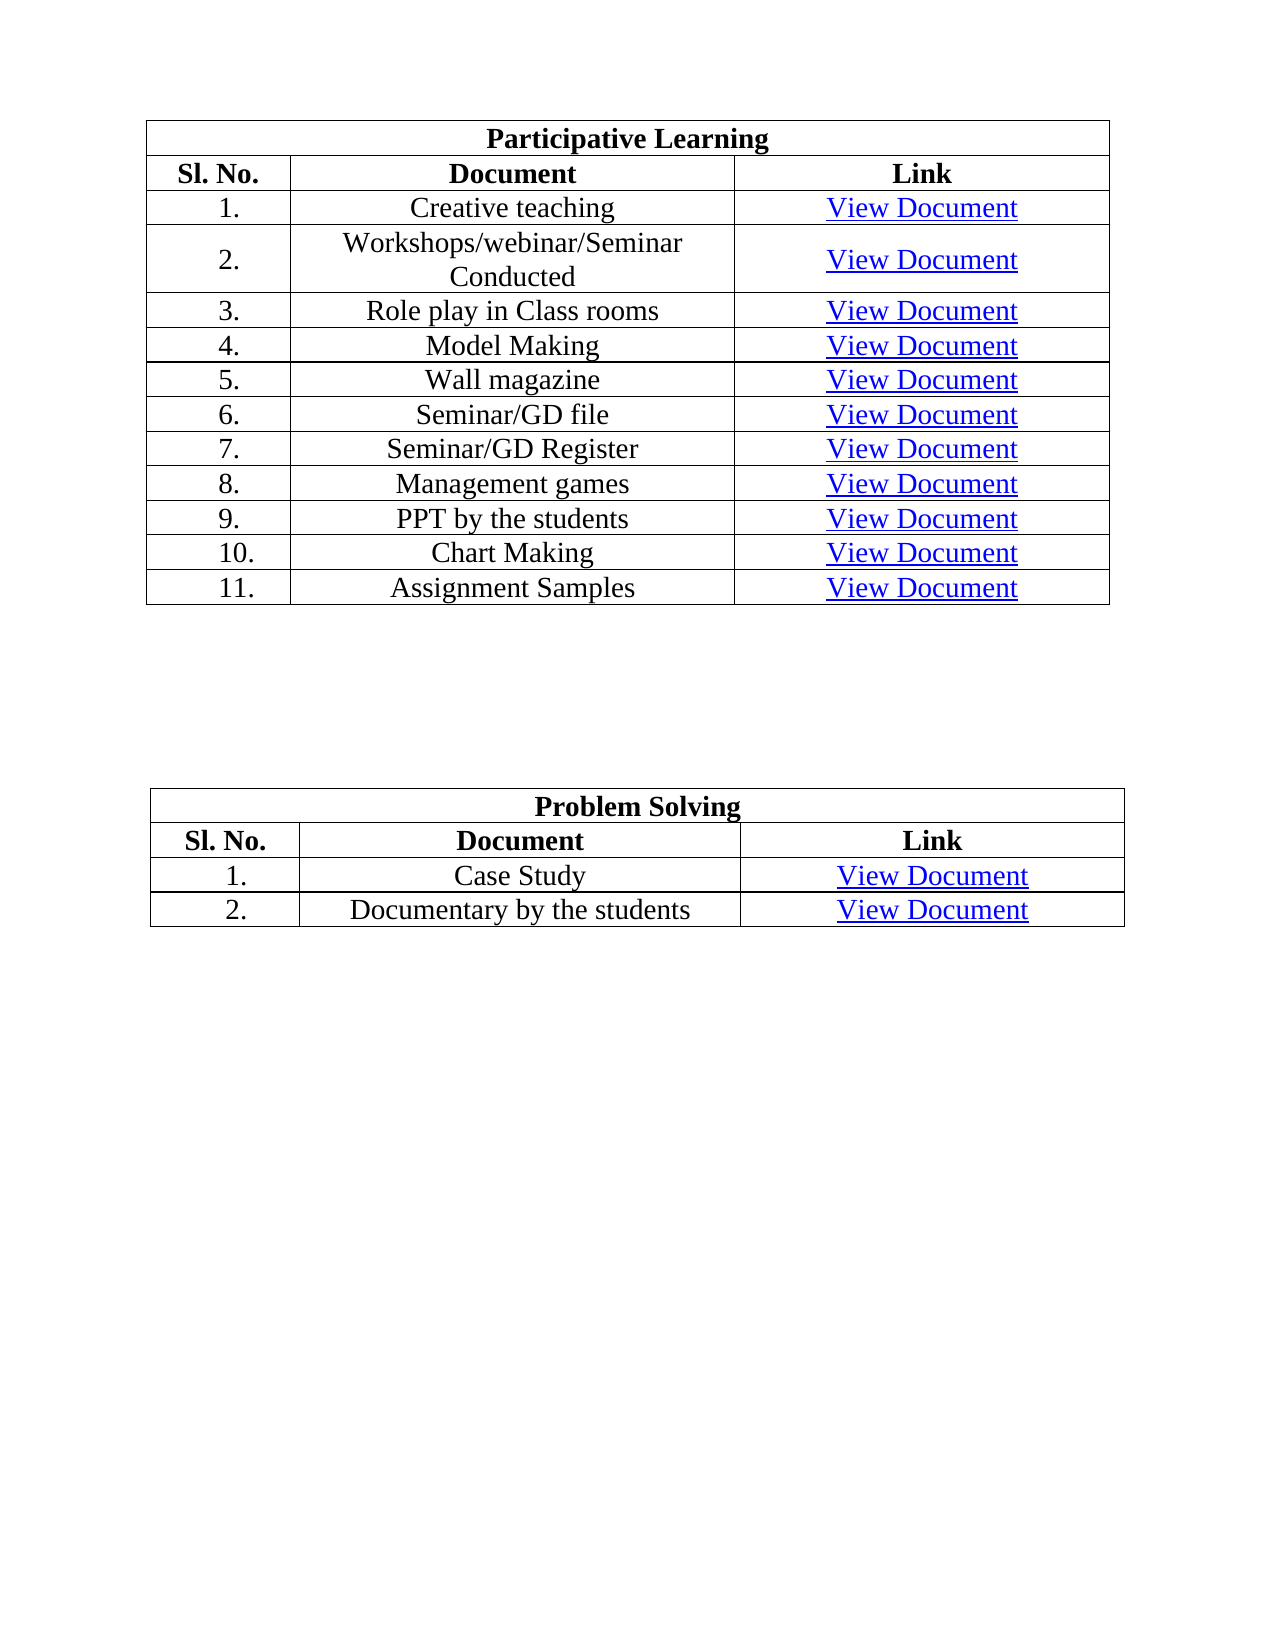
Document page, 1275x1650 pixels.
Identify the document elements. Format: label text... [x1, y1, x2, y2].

table_header Participative Learning [147, 121, 1109, 155]
table_cell View Document [735, 191, 1109, 224]
table_cell Role play in Class rooms [291, 293, 734, 327]
table_cell Chart Making [291, 535, 734, 569]
table_cell View Document [735, 225, 1109, 292]
table_cell Document [291, 156, 734, 189]
table_cell View Document [741, 858, 1124, 891]
table_cell View Document [735, 328, 1109, 361]
table_cell Sl. No. [147, 156, 290, 189]
table_cell [147, 397, 290, 431]
table_cell Sl. No. [151, 823, 299, 857]
table_cell View Document [735, 570, 1109, 603]
table_cell [151, 858, 299, 891]
table_cell View Document [735, 293, 1109, 327]
table_cell Documentary by the students [300, 893, 740, 926]
table_cell Document [300, 823, 740, 857]
table_cell Creative teaching [291, 191, 734, 224]
table_cell PPT by the students [291, 501, 734, 534]
table_header Problem Solving [151, 789, 1124, 822]
table_cell Management games [291, 466, 734, 500]
table_cell [147, 535, 290, 569]
table_cell [147, 225, 290, 292]
table_cell [147, 363, 290, 396]
table_cell View Document [735, 501, 1109, 534]
table_cell Seminar/GD file [291, 397, 734, 431]
table_cell [147, 501, 290, 534]
table_cell View Document [735, 363, 1109, 396]
table_cell [147, 570, 290, 603]
table_cell Seminar/GD Register [291, 432, 734, 465]
table_cell View Document [735, 466, 1109, 500]
table_cell [147, 432, 290, 465]
table_cell [147, 466, 290, 500]
table_cell [151, 893, 299, 926]
table_cell [147, 293, 290, 327]
table_cell Link [741, 823, 1124, 857]
table_cell Link [735, 156, 1109, 189]
table_cell Model Making [291, 328, 734, 361]
table_cell Assignment Samples [291, 570, 734, 603]
table_cell [147, 191, 290, 224]
table_cell View Document [735, 535, 1109, 569]
table_cell View Document [735, 432, 1109, 465]
table_cell View Document [741, 893, 1124, 926]
table_cell Case Study [300, 858, 740, 891]
table_cell Wall magazine [291, 363, 734, 396]
table_cell View Document [735, 397, 1109, 431]
table_cell [147, 328, 290, 361]
table_cell Workshops/webinar/Seminar Conducted [291, 225, 734, 292]
